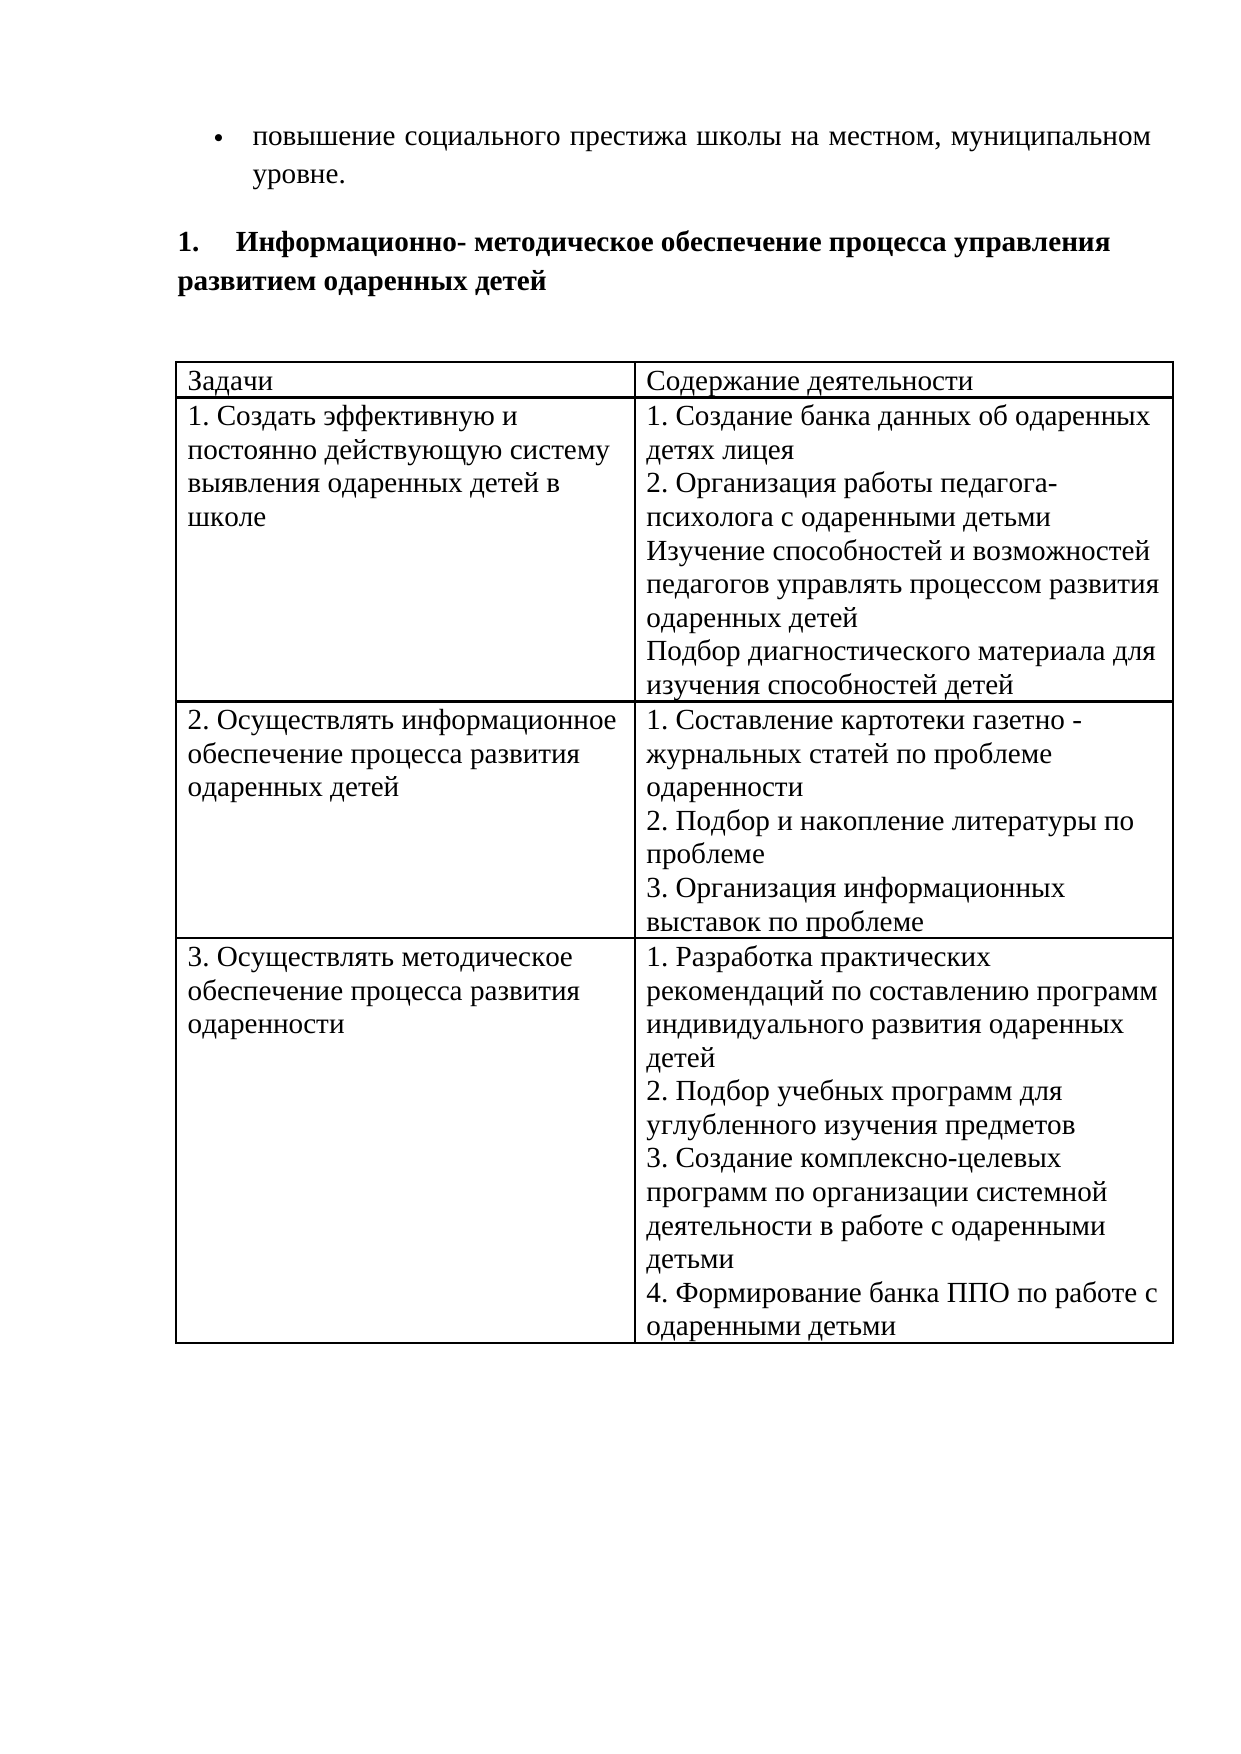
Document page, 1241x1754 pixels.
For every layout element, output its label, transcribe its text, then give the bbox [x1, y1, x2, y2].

table_header Задачи [177, 363, 634, 396]
table_cell 1. Разработка практических рекомендаций по составлению программ индивидуального развития одаренных детей 2. Подбор учебных программ для углубленного изучения предметов 3. Создание комплексно-целевых программ по организации системной деятельности в работе с одаренными детьми 4. Формирование банка ППО по работе с одаренными детьми [636, 939, 1172, 1342]
table_cell 1. Составление картотеки газетно - журнальных статей по проблеме одаренности 2. Подбор и накопление литературы по проблеме 3. Организация информационных выставок по проблеме [636, 703, 1172, 937]
table_cell 2. Осуществлять информационное обеспечение процесса развития одаренных детей [177, 703, 634, 937]
table_header Содержание деятельности [636, 363, 1172, 396]
table_cell 1. Создать эффективную и постоянно действующую систему выявления одаренных детей в школе [177, 399, 634, 700]
table_cell 3. Осуществлять методическое обеспечение процесса развития одаренности [177, 939, 634, 1342]
table_cell 1. Создание банка данных об одаренных детях лицея 2. Организация работы педагога-психолога с одаренными детьми Изучение способностей и возможностей педагогов управлять процессом развития одаренных детей Подбор диагностического материала для изучения способностей детей [636, 399, 1172, 700]
text 1. Информационно- методическое обеспечение процесса управления развитием одаренных детей [177, 224, 1152, 296]
list повышение социального престижа школы на местном, муниципальном уровне. [215, 118, 1152, 190]
